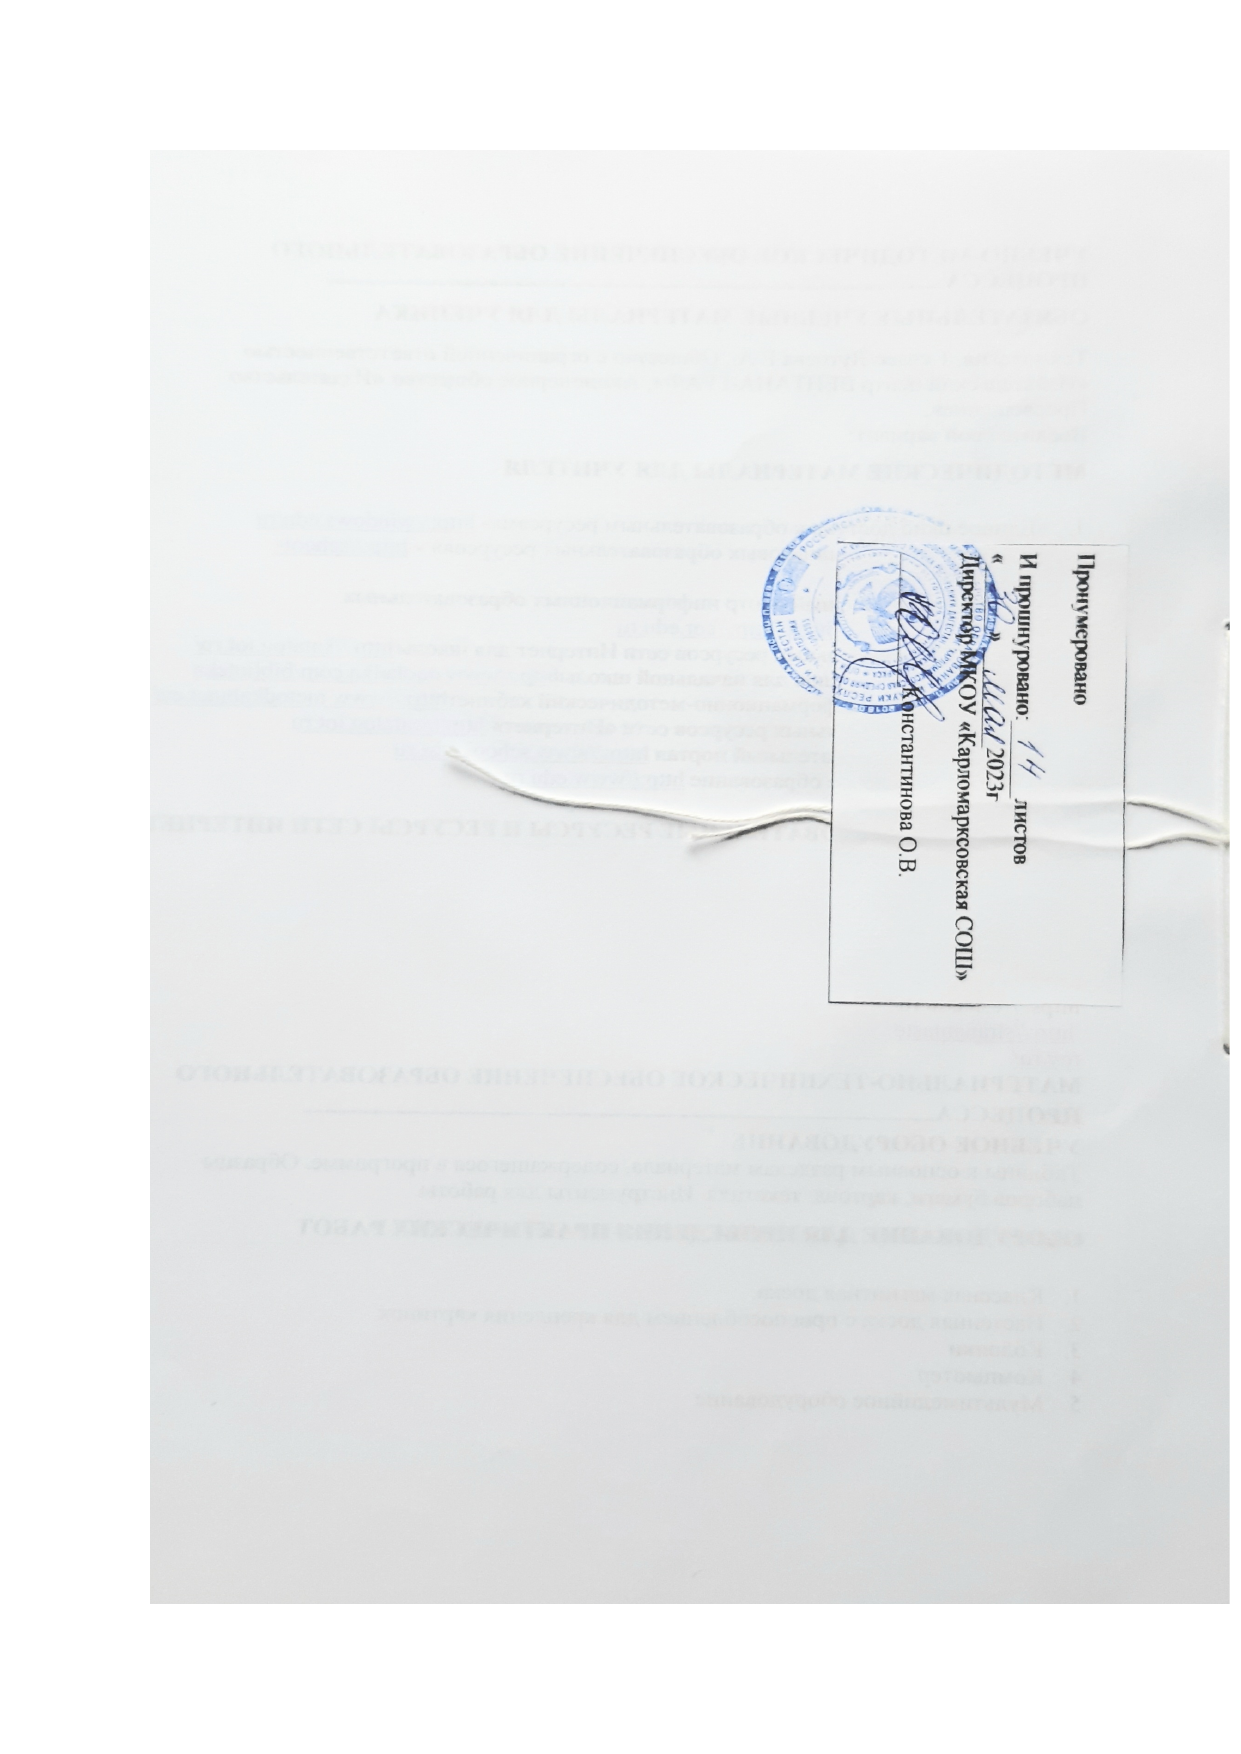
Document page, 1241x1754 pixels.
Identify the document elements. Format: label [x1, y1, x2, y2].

picture [150, 150, 1230, 1604]
